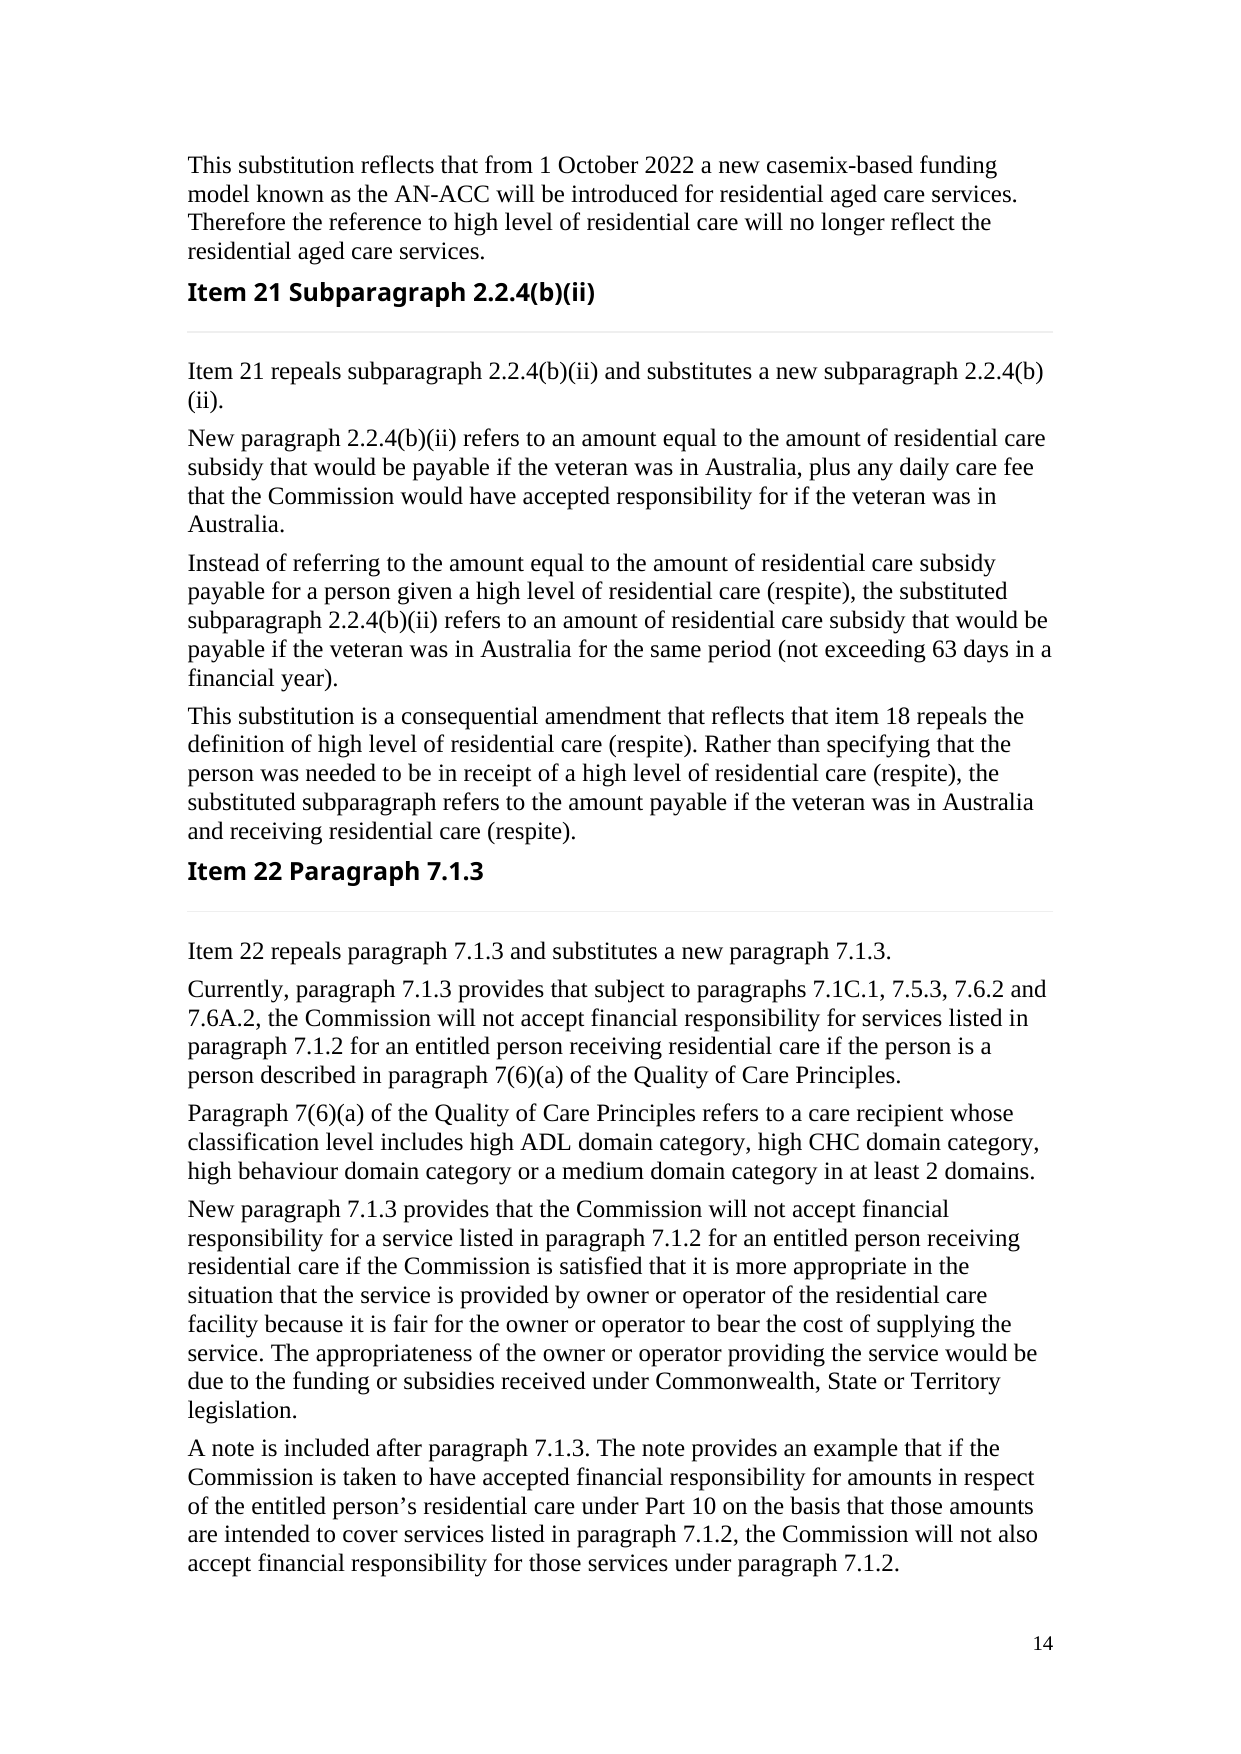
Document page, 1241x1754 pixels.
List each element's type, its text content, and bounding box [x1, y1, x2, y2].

text Item 21 repeals subparagraph 2.2.4(b)(ii) and substitutes a new subparagraph 2.2.4(b)(ii). [187, 356, 1053, 414]
subtitle Item 21 Subparagraph 2.2.4(b)(ii) [187, 274, 1053, 331]
text This substitution reflects that from 1 October 2022 a new casemix-based funding model known as the AN-ACC will be introduced for residential aged care services. Therefore the reference to high level of residential care will no longer reflect the residential aged care services. [187, 150, 1053, 265]
text Item 22 repeals paragraph 7.1.3 and substitutes a new paragraph 7.1.3. [187, 936, 1053, 964]
text Paragraph 7(6)(a) of the Quality of Care Principles refers to a care recipient whose classification level includes high ADL domain category, high CHC domain category, high behaviour domain category or a medium domain category in at least 2 domains. [187, 1098, 1053, 1184]
text Instead of referring to the amount equal to the amount of residential care subsidy payable for a person given a high level of residential care (respite), the substituted subparagraph 2.2.4(b)(ii) refers to an amount of residential care subsidy that would be payable if the veteran was in Australia for the same period (not exceeding 63 days in a financial year). [187, 548, 1053, 691]
subtitle Item 22 Paragraph 7.1.3 [187, 854, 1053, 911]
text A note is included after paragraph 7.1.3. The note provides an example that if the Commission is taken to have accepted financial responsibility for amounts in respect of the entitled person’s residential care under Part 10 on the basis that those amounts are intended to cover services listed in paragraph 7.1.2, the Commission will not also accept financial responsibility for those services under paragraph 7.1.2. [187, 1433, 1053, 1577]
text Currently, paragraph 7.1.3 provides that subject to paragraphs 7.1C.1, 7.5.3, 7.6.2 and 7.6A.2, the Commission will not accept financial responsibility for services listed in paragraph 7.1.2 for an entitled person receiving residential care if the person is a person described in paragraph 7(6)(a) of the Quality of Care Principles. [187, 974, 1053, 1089]
text New paragraph 2.2.4(b)(ii) refers to an amount equal to the amount of residential care subsidy that would be payable if the veteran was in Australia, plus any daily care fee that the Commission would have accepted responsibility for if the veteran was in Australia. [187, 423, 1053, 538]
text This substitution is a consequential amendment that reflects that item 18 repeals the definition of high level of residential care (respite). Rather than specifying that the person was needed to be in receipt of a high level of residential care (respite), the substituted subparagraph refers to the amount payable if the veteran was in Australia and receiving residential care (respite). [187, 701, 1053, 844]
text New paragraph 7.1.3 provides that the Commission will not accept financial responsibility for a service listed in paragraph 7.1.2 for an entitled person receiving residential care if the Commission is satisfied that it is more appropriate in the situation that the service is provided by owner or operator of the residential care facility because it is fair for the owner or operator to bear the cost of supplying the service. The appropriateness of the owner or operator providing the service would be due to the funding or subsidies received under Commonwealth, State or Territory legislation. [187, 1194, 1053, 1424]
